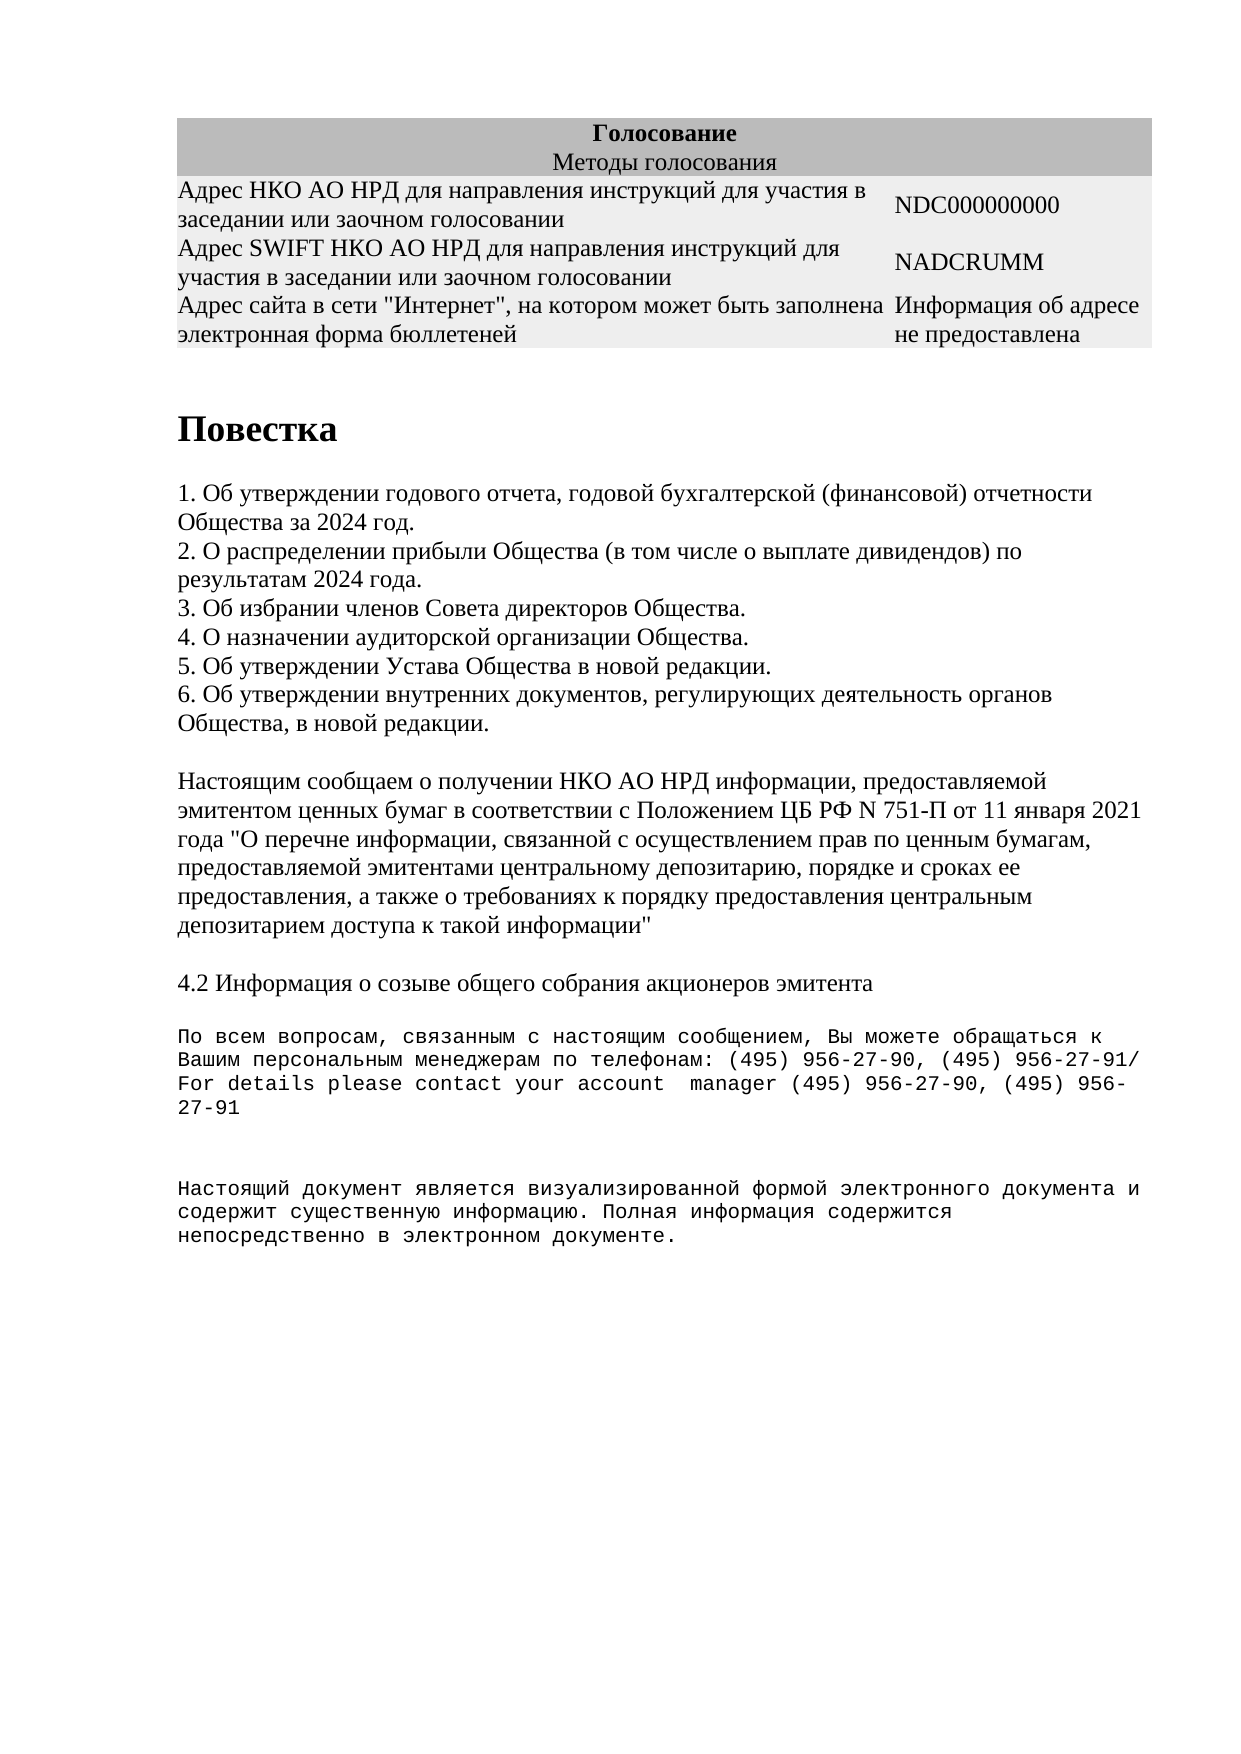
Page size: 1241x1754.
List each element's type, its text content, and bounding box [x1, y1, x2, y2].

table_cell NDC000000000 [894, 176, 1152, 233]
text Настоящий документ является визуализированной формой электронного документа и содержит существенную информацию. Полная информация содержится непосредственно в электронном документе. [177, 1178, 1152, 1249]
text 1. Об утверждении годового отчета, годовой бухгалтерской (финансовой) отчетности Общества за 2024 год. 2. О распределении прибыли Общества (в том числе о выплате дивидендов) по результатам 2024 года. 3. Об избрании членов Совета директоров Общества. 4. О назначении аудиторской организации Общества. 5. Об утверждении Устава Общества в новой редакции. 6. Об утверждении внутренних документов, регулирующих деятельность органов Общества, в новой редакции. [177, 478, 1152, 737]
table_cell Адрес НКО АО НРД для направления инструкций для участия в заседании или заочном голосовании [177, 176, 894, 233]
text 4.2 Информация о созыве общего собрания акционеров эмитента [177, 968, 1152, 997]
table_cell Адрес сайта в сети "Интернет", на котором может быть заполнена электронная форма бюллетеней [177, 291, 894, 348]
subtitle Повестка [177, 406, 1152, 449]
text По всем вопросам, связанным с настоящим сообщением, Вы можете обращаться к Вашим персональным менеджерам по телефонам: (495) 956-27-90, (495) 956-27-91/ For details please contact your account manager (495) 956-27-90, (495) 956-27-91 [177, 1026, 1152, 1120]
table_header Голосование [177, 118, 1152, 147]
table_cell Методы голосования [177, 147, 1152, 176]
table_cell Адрес SWIFT НКО АО НРД для направления инструкций для участия в заседании или заочном голосовании [177, 233, 894, 291]
table_cell NADCRUMM [894, 233, 1152, 291]
table_cell Информация об адресе не предоставлена [894, 291, 1152, 348]
text Настоящим сообщаем о получении НКО АО НРД информации, предоставляемой эмитентом ценных бумаг в соответствии с Положением ЦБ РФ N 751-П от 11 января 2021 года "О перечне информации, связанной с осуществлением прав по ценным бумагам, предоставляемой эмитентами центральному депозитарию, порядке и сроках ее предоставления, а также о требованиях к порядку предоставления центральным депозитарием доступа к такой информации" [177, 766, 1152, 939]
